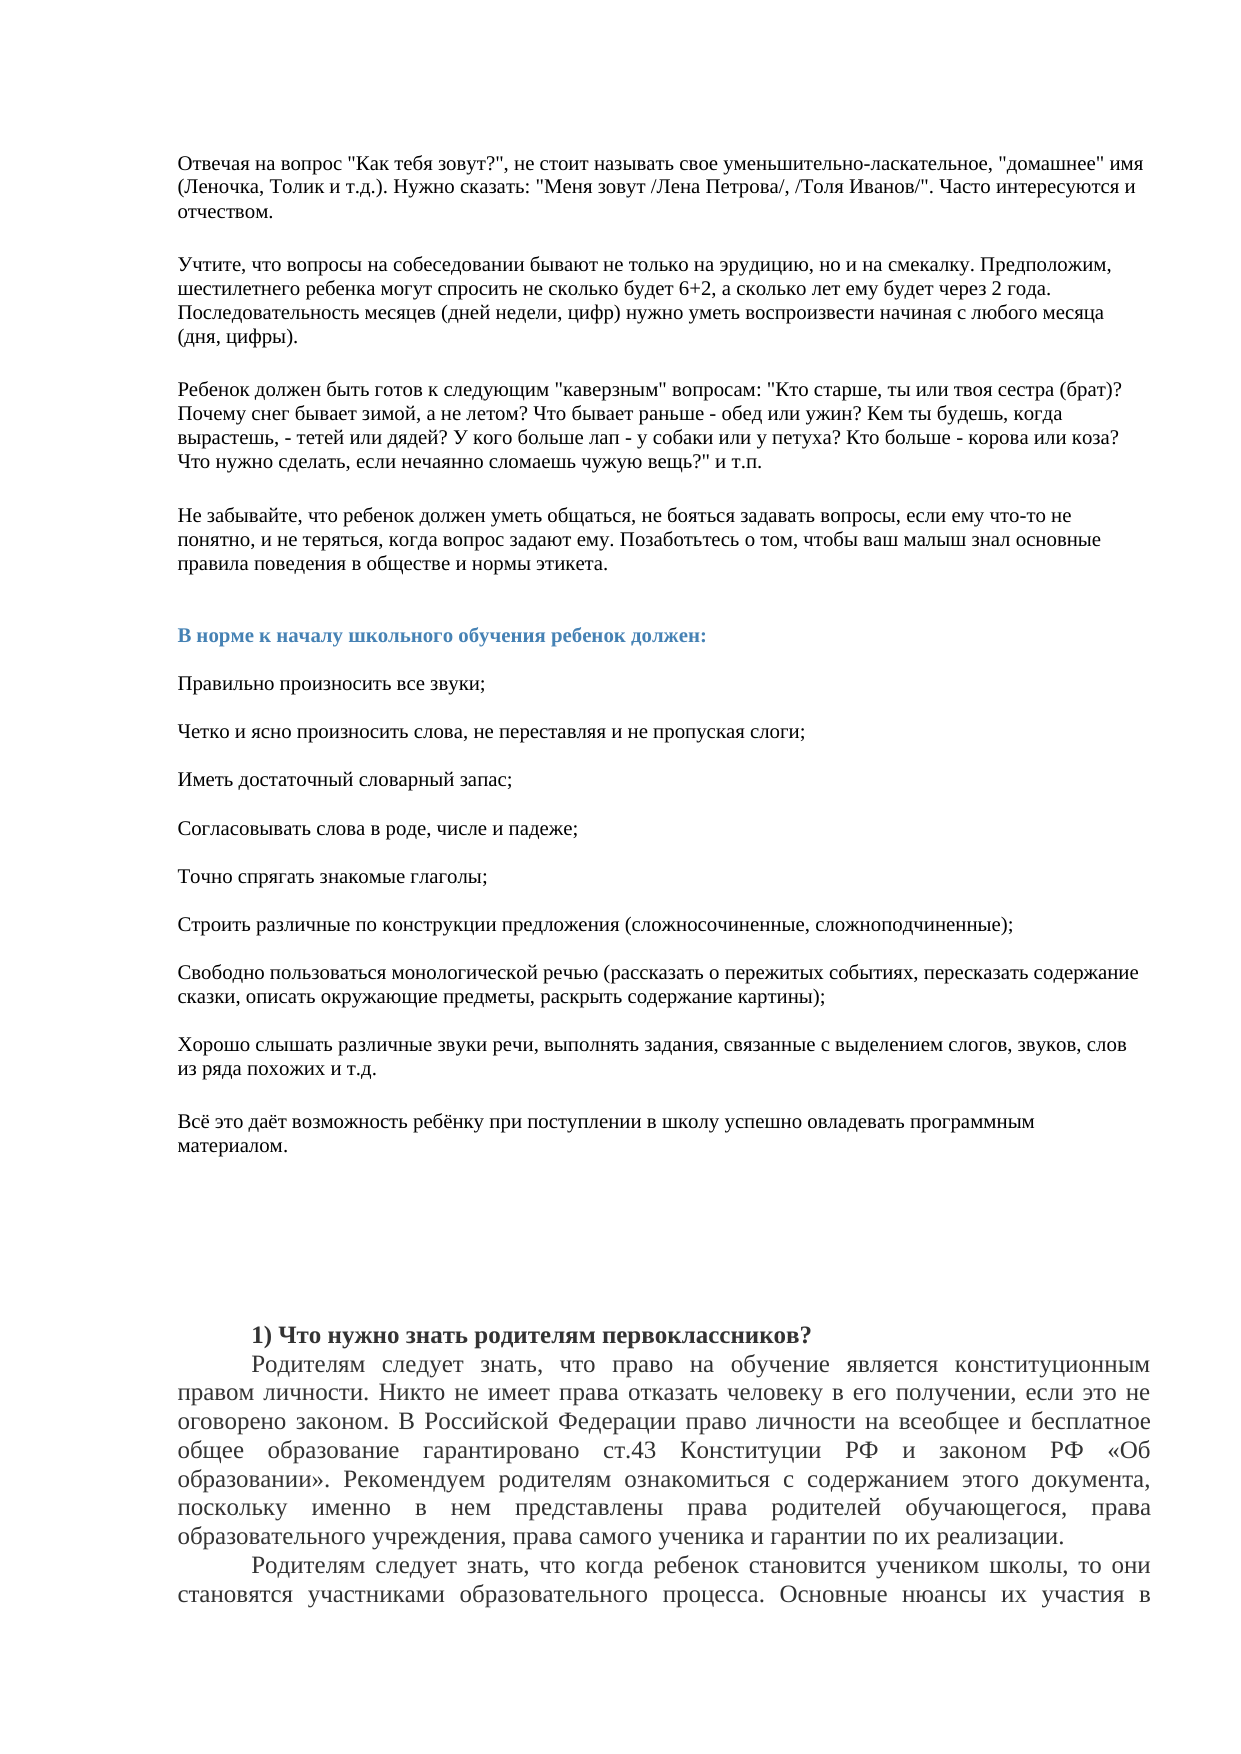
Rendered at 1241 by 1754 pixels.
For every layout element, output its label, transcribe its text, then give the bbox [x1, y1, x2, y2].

text Родителям следует знать, что право на обучение является конституционным правом личности. Никто не имеет права отказать человеку в его получении, если это не оговорено законом. В Российской Федерации право личности на всеобщее и бесплатное общее образование гарантировано ст.43 Конституции РФ и законом РФ «Об образовании». Рекомендуем родителям ознакомиться с содержанием этого документа, поскольку именно в нем представлены права родителей обучающегося, права образовательного учреждения, права самого ученика и гарантии по их реализации. [177, 1349, 1152, 1550]
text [177, 1550, 1152, 1607]
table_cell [174, 118, 1148, 1161]
text 1) Что нужно знать родителям первоклассников? [177, 1320, 1152, 1349]
